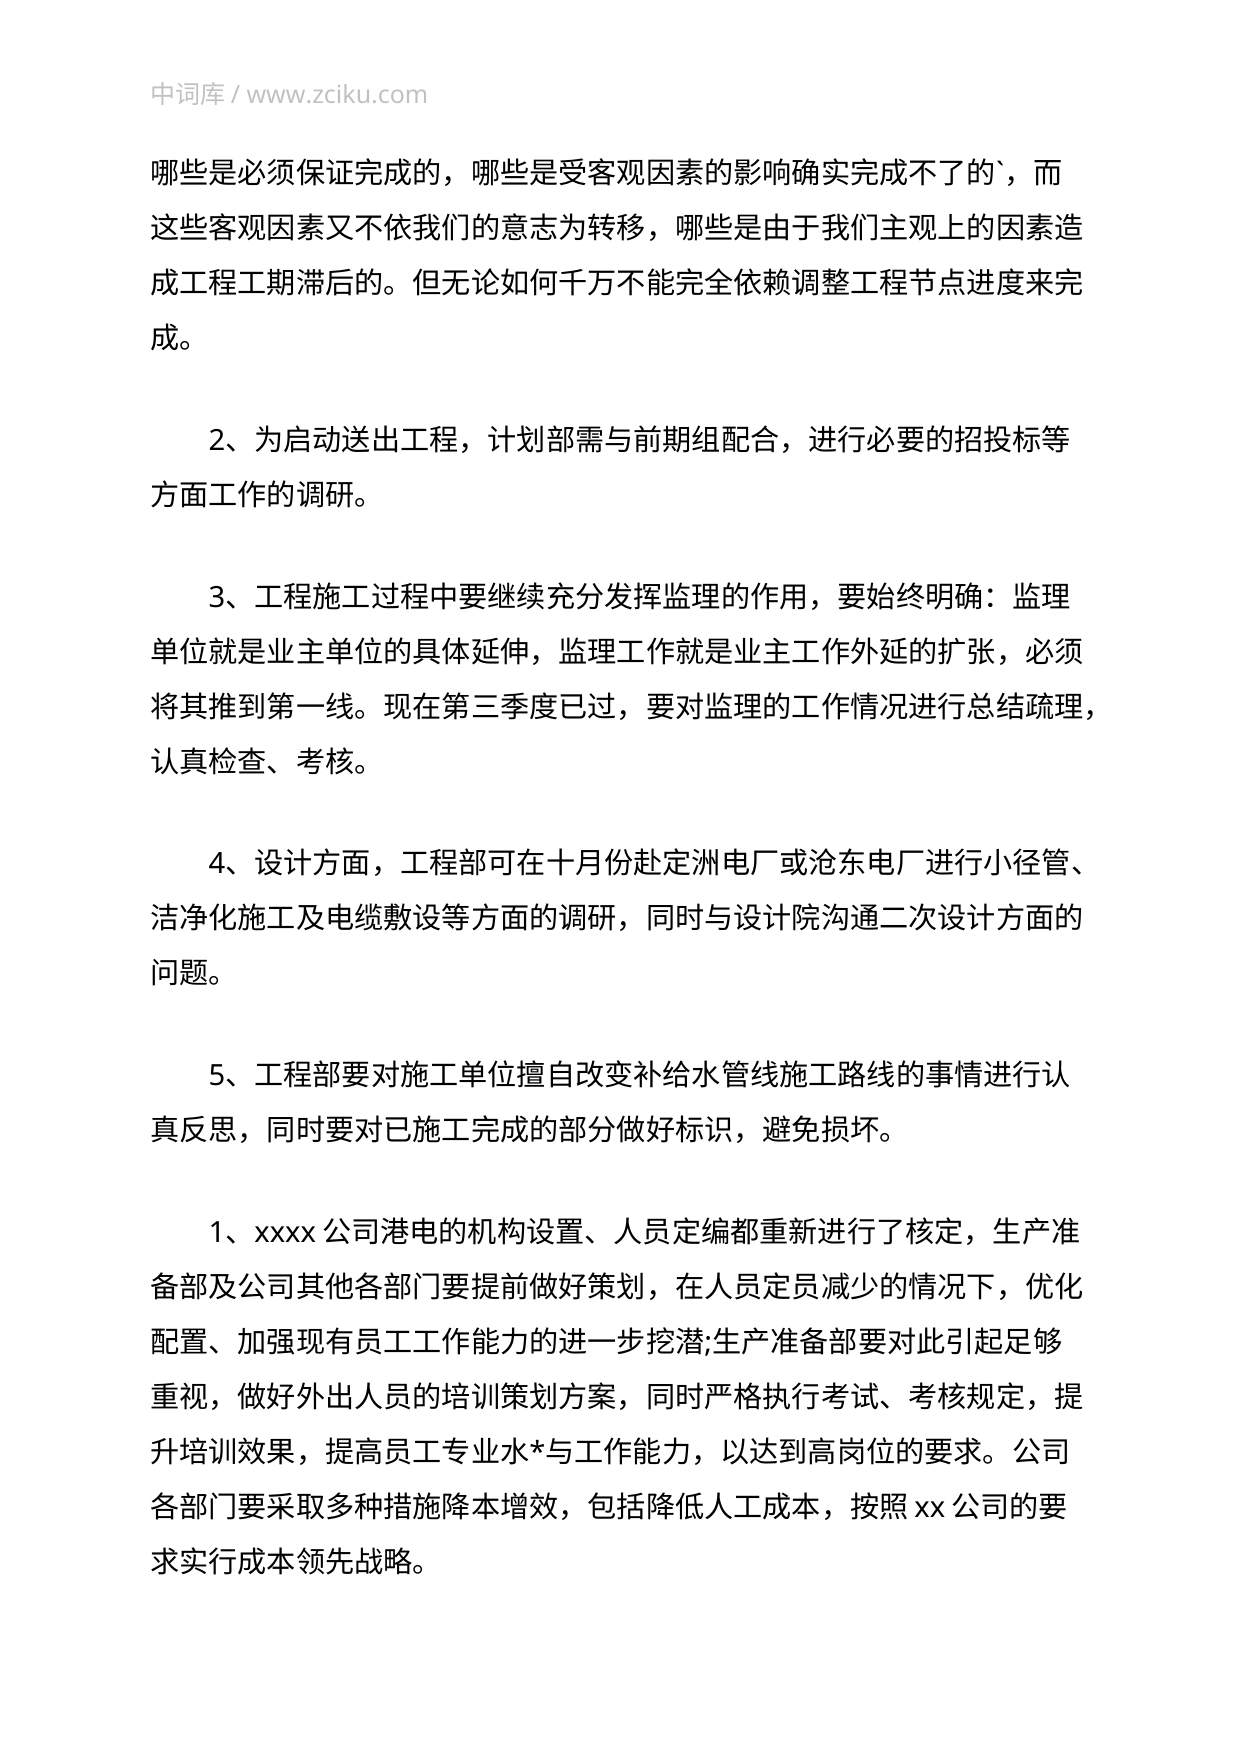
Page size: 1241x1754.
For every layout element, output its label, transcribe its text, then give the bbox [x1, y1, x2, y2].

text 5、工程部要对施工单位擅自改变补给水管线施工路线的事情进行认真反思，同时要对已施工完成的部分做好标识，避免损坏。 [150, 1052, 1090, 1149]
text 1、xxxx公司港电的机构设置、人员定编都重新进行了核定，生产准备部及公司其他各部门要提前做好策划，在人员定员减少的情况下，优化配置、加强现有员工工作能力的进一步挖潜;生产准备部要对此引起足够重视，做好外出人员的培训策划方案，同时严格执行考试、考核规定，提升培训效果，提高员工专业水*与工作能力，以达到高岗位的要求。公司各部门要采取多种措施降本增效，包括降低人工成本，按照xx公司的要求实行成本领先战略。 [150, 1208, 1090, 1580]
text 4、设计方面，工程部可在十月份赴定洲电厂或沧东电厂进行小径管、洁净化施工及电缆敷设等方面的调研，同时与设计院沟通二次设计方面的问题。 [150, 840, 1090, 992]
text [150, 150, 1090, 357]
text 3、工程施工过程中要继续充分发挥监理的作用，要始终明确：监理单位就是业主单位的具体延伸，监理工作就是业主工作外延的扩张，必须将其推到第一线。现在第三季度已过，要对监理的工作情况进行总结疏理，认真检查、考核。 [150, 573, 1090, 780]
text 2、为启动送出工程，计划部需与前期组配合，进行必要的招投标等方面工作的调研。 [150, 417, 1090, 514]
